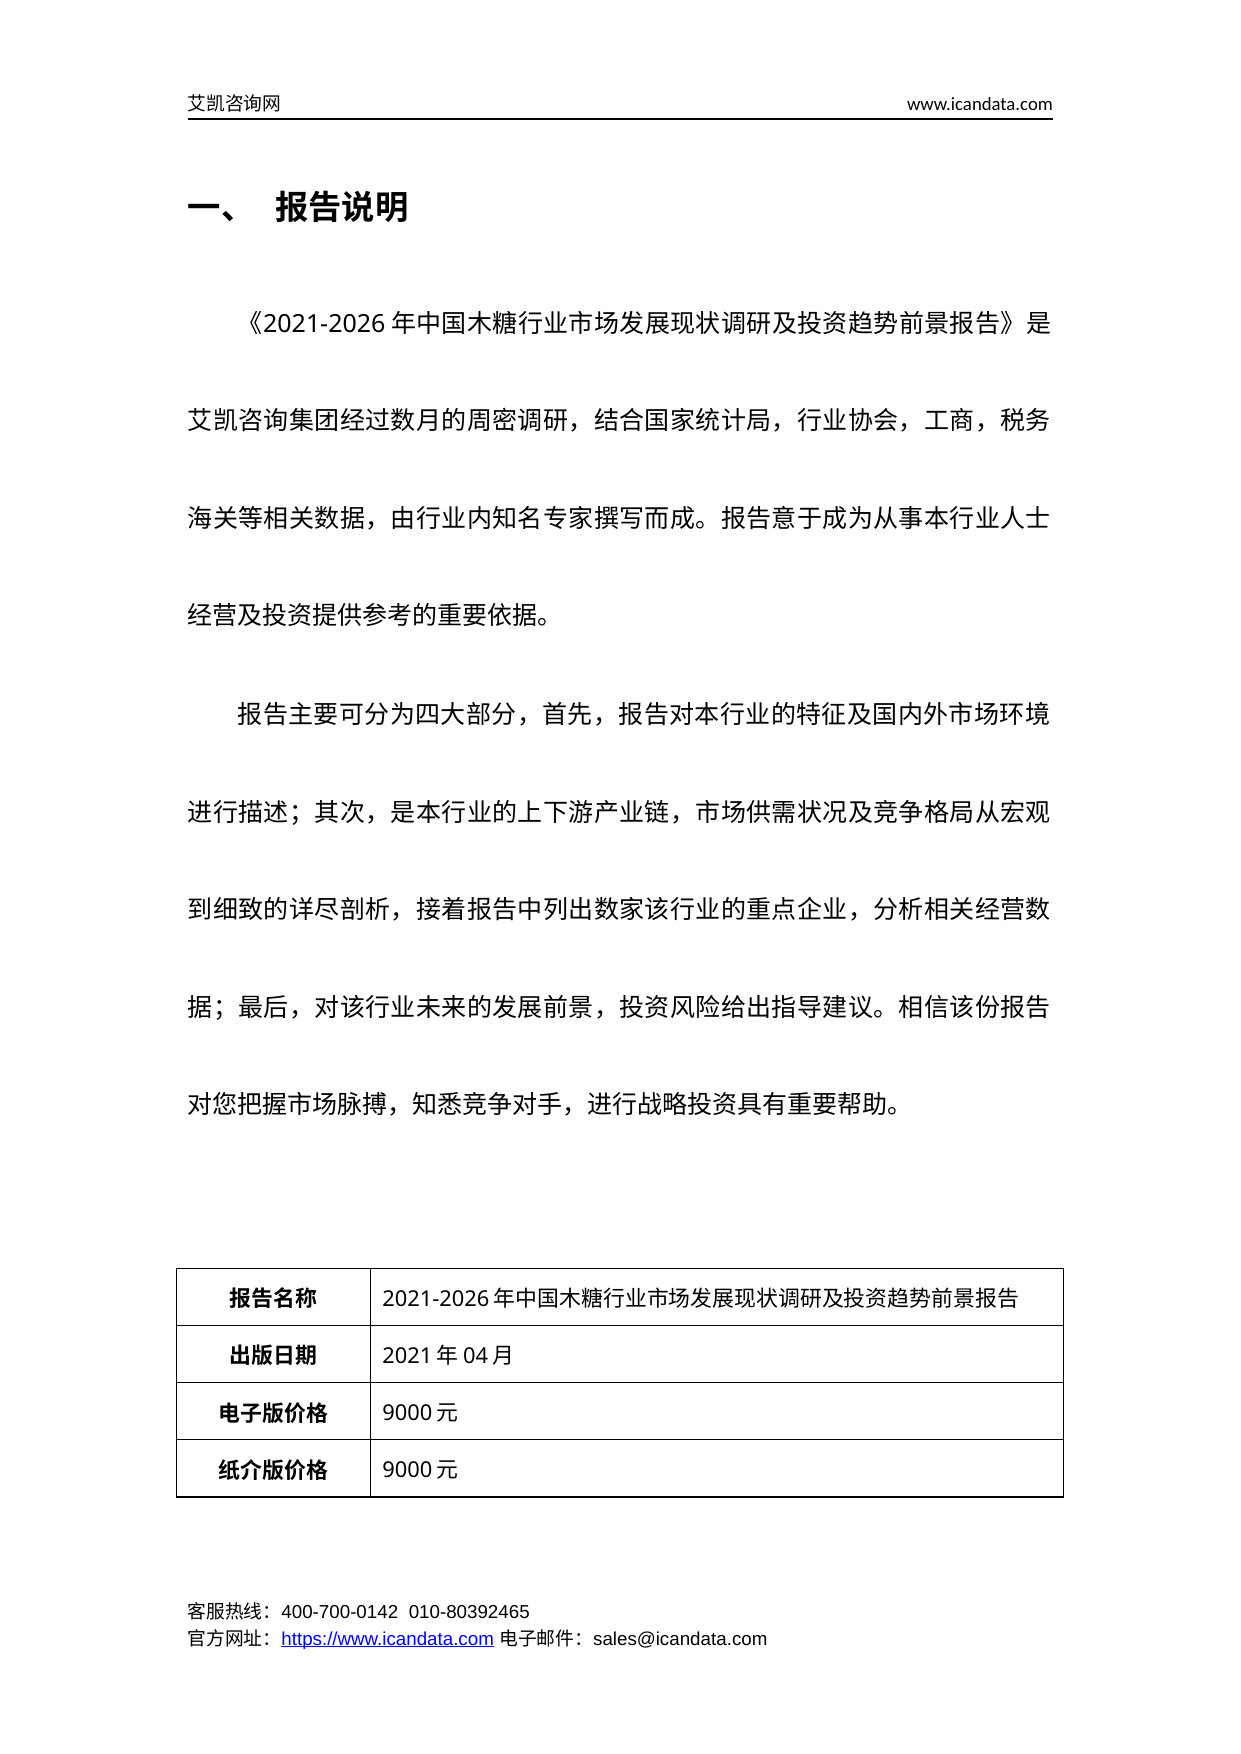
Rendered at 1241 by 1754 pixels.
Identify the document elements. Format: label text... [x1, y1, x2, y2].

table_cell 纸介版价格 [177, 1440, 370, 1496]
table_cell 出版日期 [177, 1326, 370, 1382]
table_cell 2021年04月 [371, 1326, 1063, 1382]
table_cell 9000元 [371, 1440, 1063, 1496]
text 《2021-2026年中国木糖行业市场发展现状调研及投资趋势前景报告》是艾凯咨询集团经过数月的周密调研，结合国家统计局，行业协会，工商，税务海关等相关数据，由行业内知名专家撰写而成。报告意于成为从事本行业人士经营及投资提供参考的重要依据。 [187, 289, 1053, 646]
table_cell 9000元 [371, 1383, 1063, 1439]
table_header 2021-2026年中国木糖行业市场发展现状调研及投资趋势前景报告 [371, 1269, 1063, 1325]
table_cell 电子版价格 [177, 1383, 370, 1439]
subtitle 报告说明 [187, 172, 1053, 237]
table_header 报告名称 [177, 1269, 370, 1325]
text 报告主要可分为四大部分，首先，报告对本行业的特征及国内外市场环境进行描述；其次，是本行业的上下游产业链，市场供需状况及竞争格局从宏观到细致的详尽剖析，接着报告中列出数家该行业的重点企业，分析相关经营数据；最后，对该行业未来的发展前景，投资风险给出指导建议。相信该份报告对您把握市场脉搏，知悉竞争对手，进行战略投资具有重要帮助。 [187, 681, 1053, 1136]
